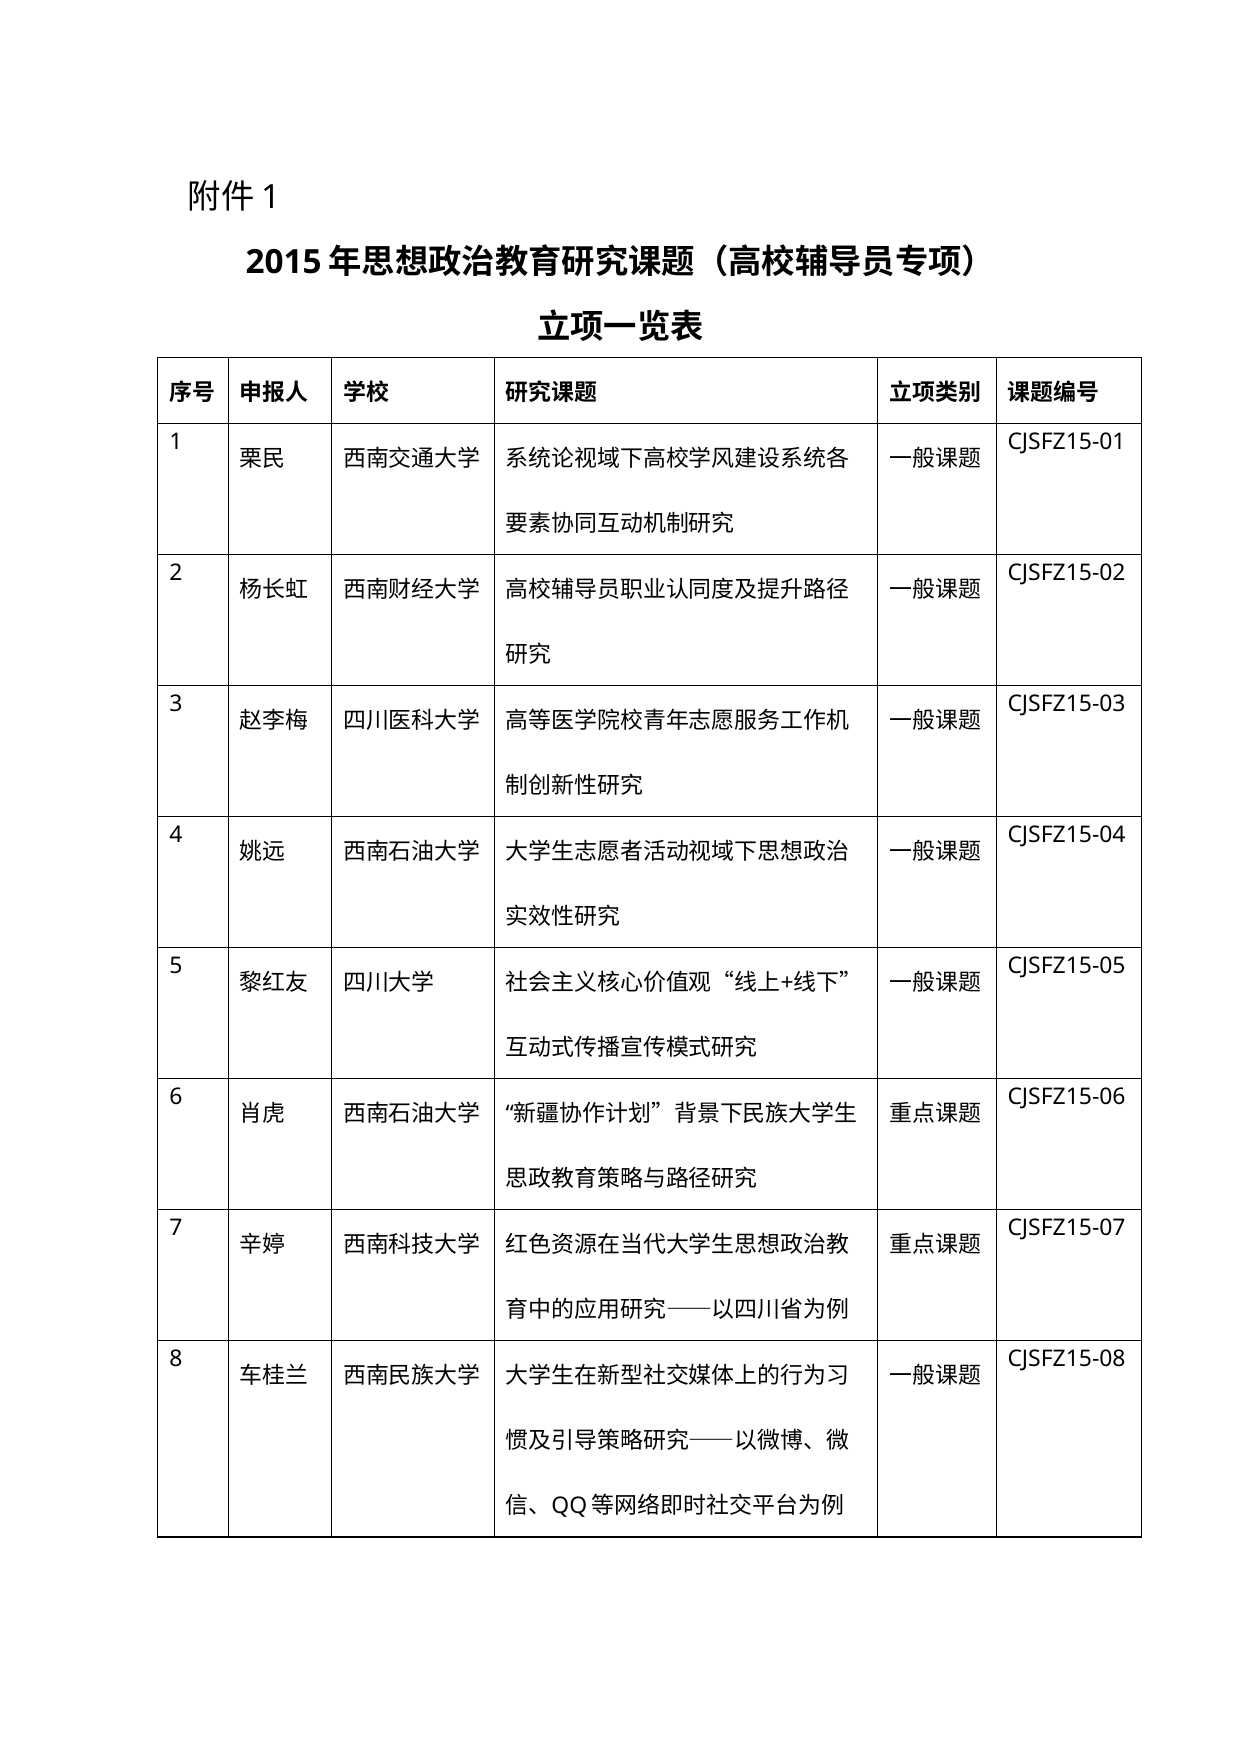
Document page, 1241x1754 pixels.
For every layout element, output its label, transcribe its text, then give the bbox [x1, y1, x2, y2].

table_header 研究课题 [495, 358, 877, 423]
table_cell 赵李梅 [229, 686, 331, 816]
table_header 学校 [332, 358, 494, 423]
table_cell 6 [158, 1079, 228, 1209]
table_cell 重点课题 [878, 1079, 996, 1209]
table_cell 栗民 [229, 424, 331, 554]
table_cell 社会主义核心价值观“线上+线下”互动式传播宣传模式研究 [495, 948, 877, 1078]
text 附件1 [187, 162, 1053, 227]
table_cell 一般课题 [878, 686, 996, 816]
table_cell 一般课题 [878, 1341, 996, 1536]
table_cell 黎红友 [229, 948, 331, 1078]
table_cell 7 [158, 1210, 228, 1340]
table_cell 高校辅导员职业认同度及提升路径研究 [495, 555, 877, 685]
table_cell 西南石油大学 [332, 817, 494, 947]
table_cell “新疆协作计划”背景下民族大学生思政教育策略与路径研究 [495, 1079, 877, 1209]
text 2015年思想政治教育研究课题（高校辅导员专项） [187, 227, 1053, 292]
table_cell 一般课题 [878, 817, 996, 947]
table_cell 1 [158, 424, 228, 554]
table_cell 西南交通大学 [332, 424, 494, 554]
table_cell 姚远 [229, 817, 331, 947]
table_header 立项类别 [878, 358, 996, 423]
table_cell 西南财经大学 [332, 555, 494, 685]
table_cell 5 [158, 948, 228, 1078]
table_cell CJSFZ15-08 [997, 1341, 1141, 1536]
table_cell 西南民族大学 [332, 1341, 494, 1536]
table_cell 杨长虹 [229, 555, 331, 685]
table_cell 3 [158, 686, 228, 816]
table_cell 四川大学 [332, 948, 494, 1078]
table_cell CJSFZ15-05 [997, 948, 1141, 1078]
table_cell 西南科技大学 [332, 1210, 494, 1340]
table_cell 西南石油大学 [332, 1079, 494, 1209]
table_cell CJSFZ15-02 [997, 555, 1141, 685]
table_header 序号 [158, 358, 228, 423]
table_cell 辛婷 [229, 1210, 331, 1340]
table_header 课题编号 [997, 358, 1141, 423]
table_cell 车桂兰 [229, 1341, 331, 1536]
table_cell 重点课题 [878, 1210, 996, 1340]
table_cell 四川医科大学 [332, 686, 494, 816]
table_cell CJSFZ15-04 [997, 817, 1141, 947]
table_cell 肖虎 [229, 1079, 331, 1209]
table_cell 大学生在新型社交媒体上的行为习惯及引导策略研究——以微博、微信、QQ等网络即时社交平台为例 [495, 1341, 877, 1536]
table_cell 高等医学院校青年志愿服务工作机制创新性研究 [495, 686, 877, 816]
table_cell CJSFZ15-07 [997, 1210, 1141, 1340]
table_cell 8 [158, 1341, 228, 1536]
table_cell 4 [158, 817, 228, 947]
table_cell 一般课题 [878, 424, 996, 554]
table_cell CJSFZ15-01 [997, 424, 1141, 554]
table_cell CJSFZ15-03 [997, 686, 1141, 816]
table_cell 一般课题 [878, 555, 996, 685]
table_cell 一般课题 [878, 948, 996, 1078]
table_cell 红色资源在当代大学生思想政治教育中的应用研究——以四川省为例 [495, 1210, 877, 1340]
table_cell 2 [158, 555, 228, 685]
text 立项一览表 [187, 292, 1053, 357]
table_cell 系统论视域下高校学风建设系统各要素协同互动机制研究 [495, 424, 877, 554]
table_cell 大学生志愿者活动视域下思想政治实效性研究 [495, 817, 877, 947]
table_cell CJSFZ15-06 [997, 1079, 1141, 1209]
table_header 申报人 [229, 358, 331, 423]
